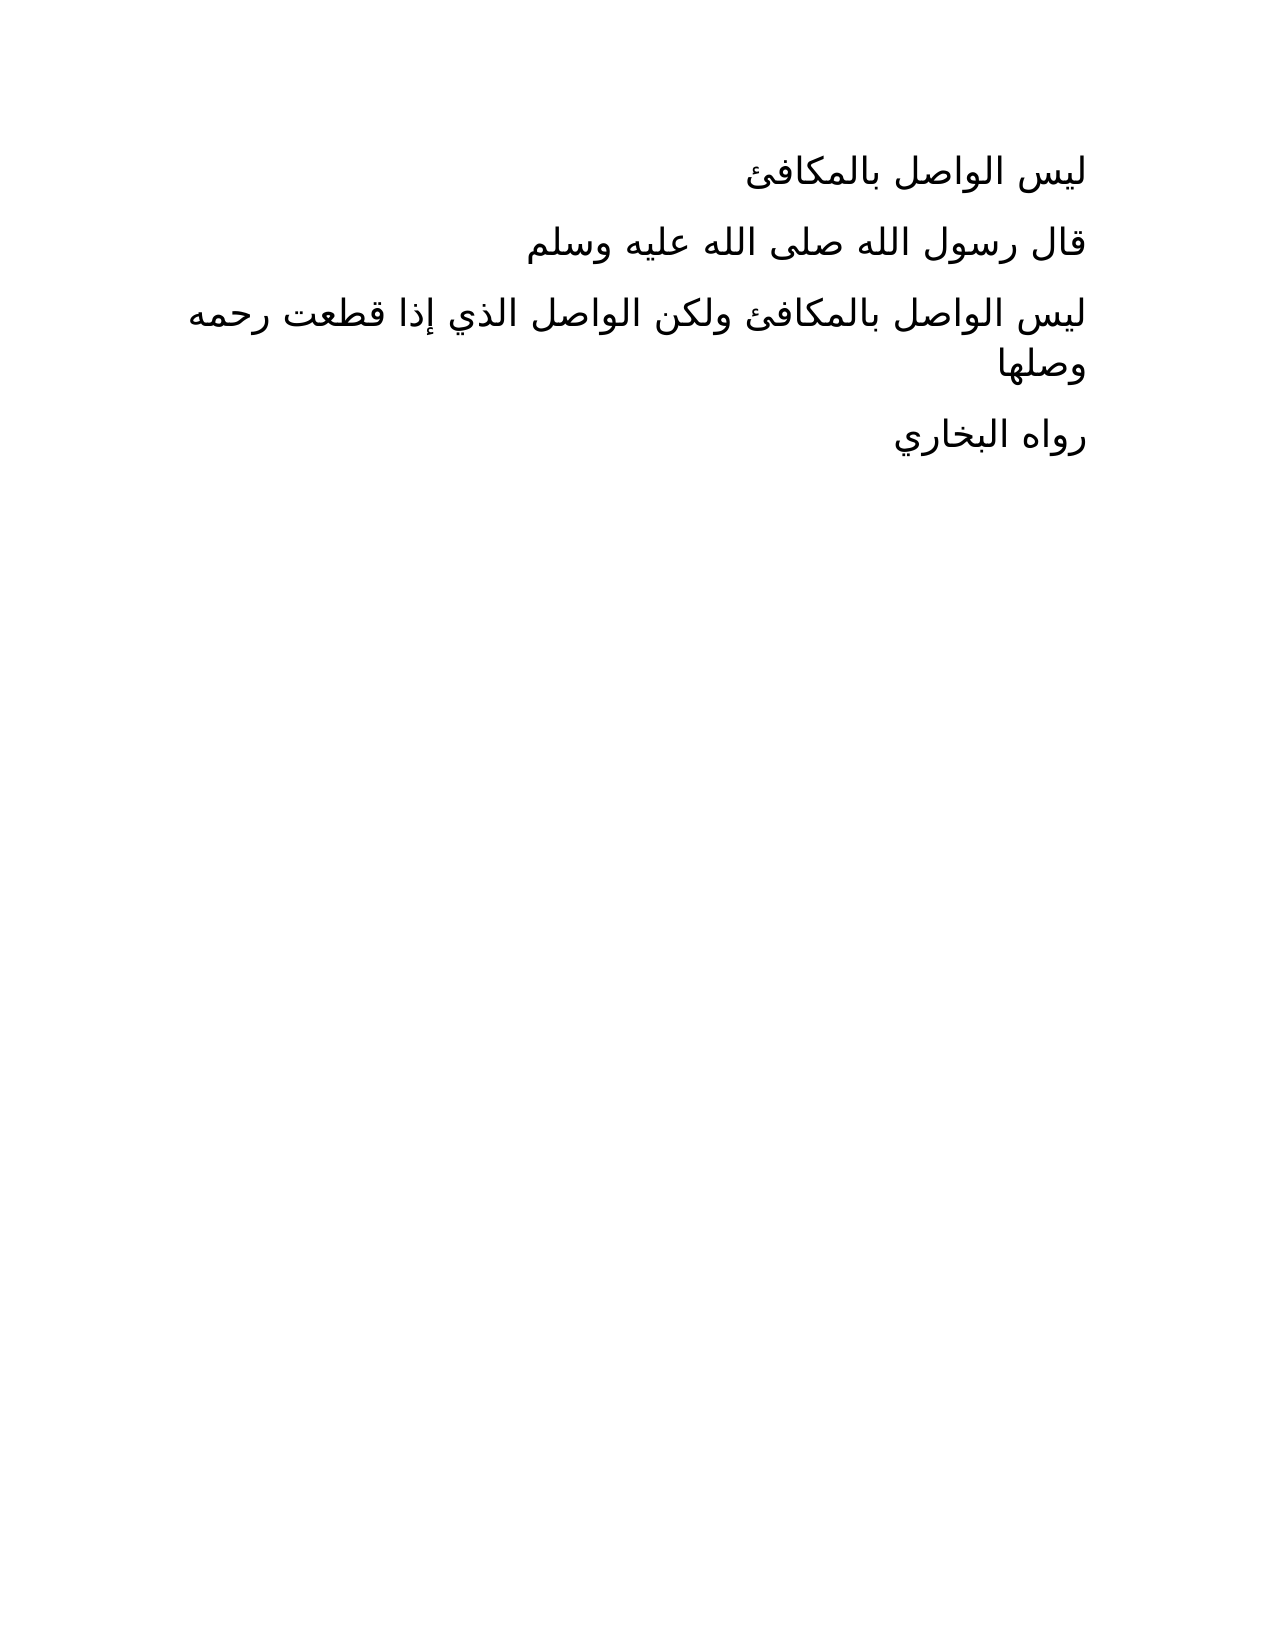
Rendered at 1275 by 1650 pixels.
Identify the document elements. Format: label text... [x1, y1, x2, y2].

text ليس الواصل بالمكافئ [187, 150, 1087, 194]
text ليس الواصل بالمكافئ ولكن الواصل الذي إذا قطعت رحمه وصلها [187, 292, 1087, 386]
text قال رسول الله صلى الله عليه وسلم [187, 221, 1087, 264]
text رواه البخاري [187, 413, 1087, 457]
